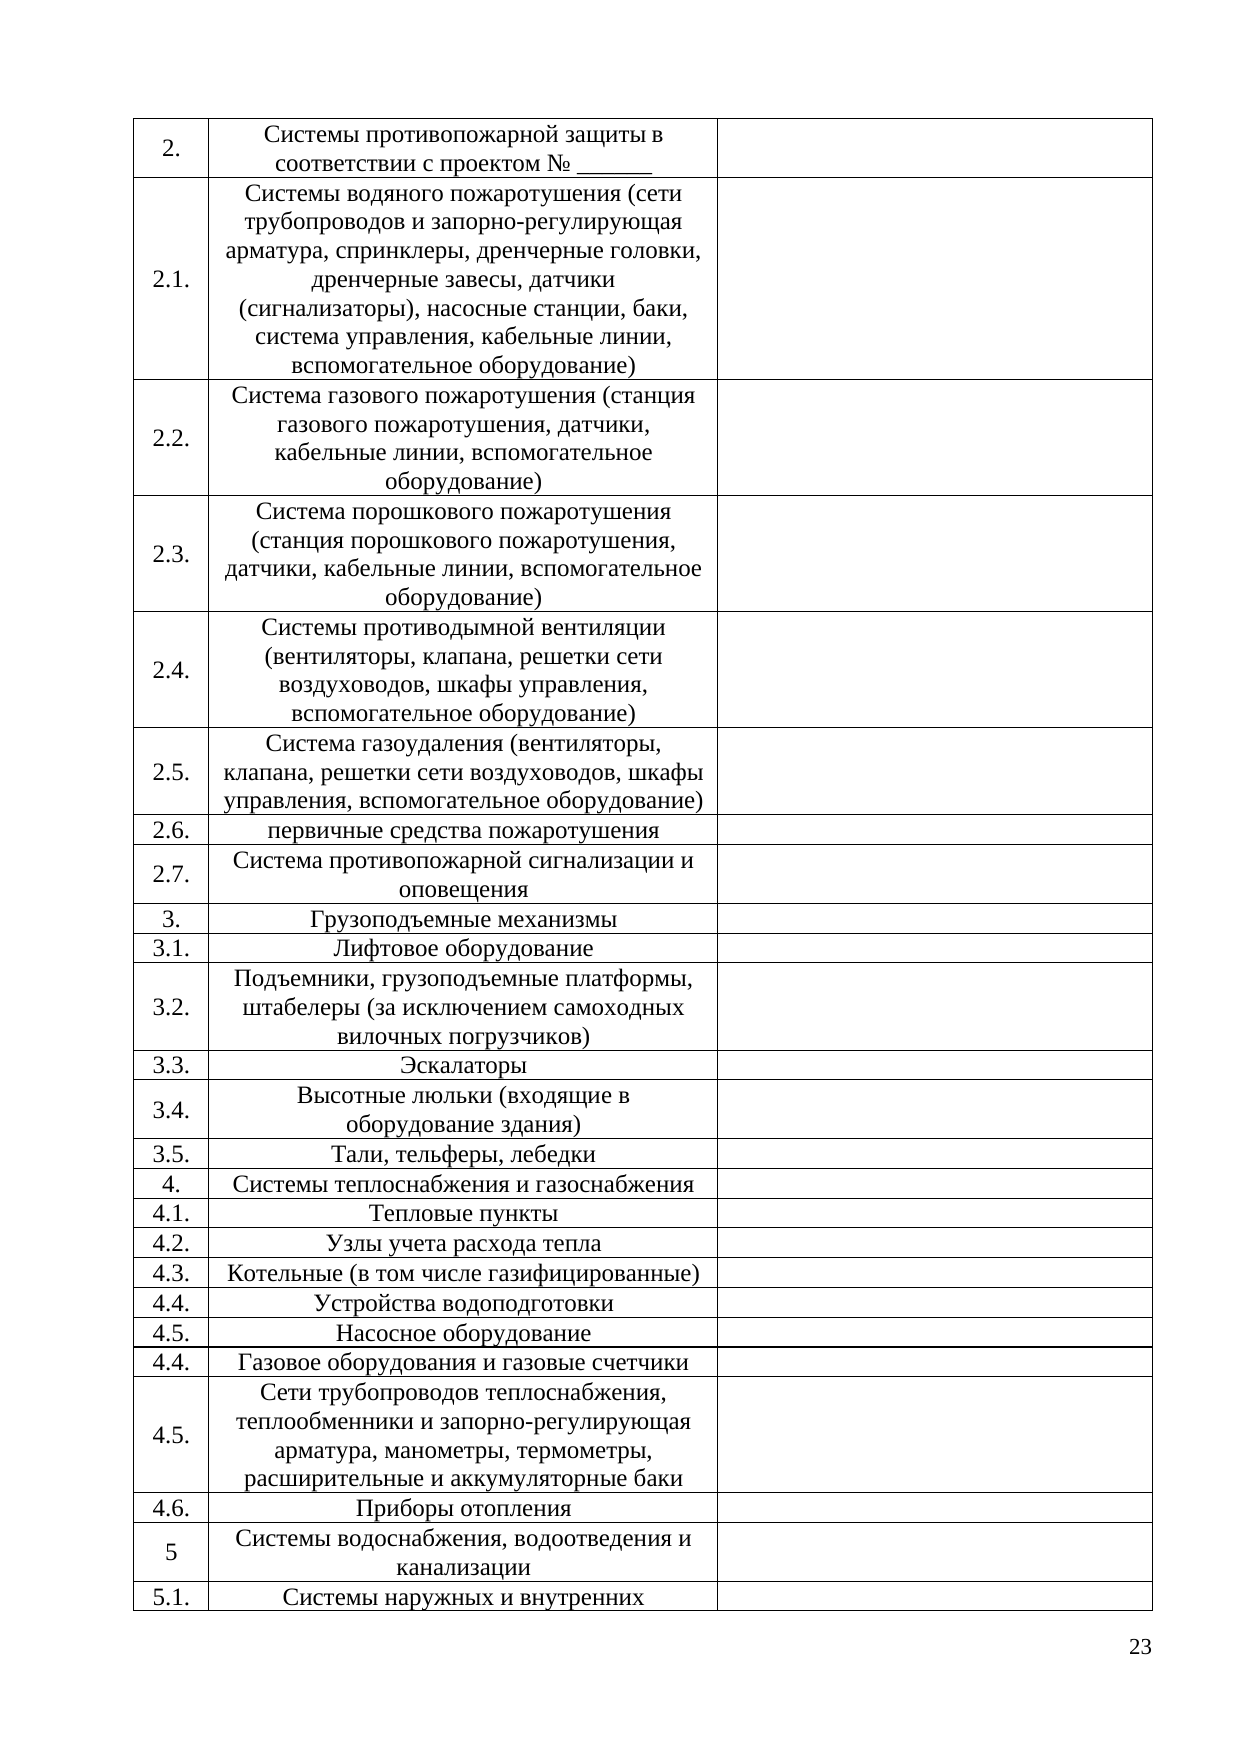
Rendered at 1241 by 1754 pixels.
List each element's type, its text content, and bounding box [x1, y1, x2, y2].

table_cell [718, 380, 1152, 495]
table_cell Грузоподъемные механизмы [209, 904, 717, 932]
table_cell Подъемники, грузоподъемные платформы, штабелеры (за исключением самоходных вилочных погрузчиков) [209, 963, 717, 1049]
table_cell 4. [134, 1169, 208, 1197]
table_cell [209, 1582, 717, 1610]
table_cell Газовое оборудования и газовые счетчики [209, 1348, 717, 1376]
table_cell 4.5. [134, 1377, 208, 1492]
table_cell [718, 612, 1152, 727]
table_cell Система противопожарной сигнализации и оповещения [209, 845, 717, 903]
table_cell 2.7. [134, 845, 208, 903]
table_cell [718, 934, 1152, 962]
table_cell 3.2. [134, 963, 208, 1049]
table_cell Системы водоснабжения, водоотведения и канализации [209, 1523, 717, 1581]
table_cell [718, 178, 1152, 379]
table_cell 2.6. [134, 815, 208, 844]
table_cell Тепловые пункты [209, 1199, 717, 1227]
table_cell [718, 728, 1152, 814]
table_cell первичные средства пожаротушения [209, 815, 717, 844]
table_cell Системы водяного пожаротушения (сети трубопроводов и запорно-регулирующая арматура, спринклеры, дренчерные головки, дренчерные завесы, датчики (сигнализаторы), насосные станции, баки, система управления, кабельные линии, вспомогательное оборудование) [209, 178, 717, 379]
table_cell Узлы учета расхода тепла [209, 1228, 717, 1257]
table_cell Высотные люльки (входящие в оборудование здания) [209, 1080, 717, 1138]
table_cell Насосное оборудование [209, 1318, 717, 1346]
table_cell 2.1. [134, 178, 208, 379]
table_cell 3.4. [134, 1080, 208, 1138]
table_cell 4.1. [134, 1199, 208, 1227]
table_cell [718, 119, 1152, 177]
table_cell [718, 1258, 1152, 1287]
table_cell Тали, тельферы, лебедки [209, 1139, 717, 1168]
table_cell [718, 1288, 1152, 1317]
table_cell Котельные (в том числе газифицированные) [209, 1258, 717, 1287]
table_cell [718, 1523, 1152, 1581]
table_cell 4.3. [134, 1258, 208, 1287]
table_cell 5 [134, 1523, 208, 1581]
table_cell [718, 1377, 1152, 1492]
table_cell [718, 815, 1152, 844]
table_cell [718, 1228, 1152, 1257]
table_cell [718, 1199, 1152, 1227]
table_cell [718, 1318, 1152, 1346]
table_cell [718, 1080, 1152, 1138]
table_cell Система газоудаления (вентиляторы, клапана, решетки сети воздуховодов, шкафы управления, вспомогательное оборудование) [209, 728, 717, 814]
table_cell 2.3. [134, 496, 208, 611]
table_cell 2.2. [134, 380, 208, 495]
table_cell [718, 1582, 1152, 1610]
table_cell Система порошкового пожаротушения (станция порошкового пожаротушения, датчики, кабельные линии, вспомогательное оборудование) [209, 496, 717, 611]
table_cell 4.4. [134, 1288, 208, 1317]
table_cell Эскалаторы [209, 1051, 717, 1079]
table_cell [718, 1139, 1152, 1168]
table_cell [718, 904, 1152, 932]
table_cell [718, 1051, 1152, 1079]
table_cell 3.5. [134, 1139, 208, 1168]
table_cell [718, 845, 1152, 903]
table_cell 4.6. [134, 1493, 208, 1522]
table_cell [718, 1169, 1152, 1197]
table_cell 3. [134, 904, 208, 932]
table_cell [718, 1493, 1152, 1522]
table_cell Лифтовое оборудование [209, 934, 717, 962]
table_cell 4.2. [134, 1228, 208, 1257]
table_cell Приборы отопления [209, 1493, 717, 1522]
table_cell Система газового пожаротушения (станция газового пожаротушения, датчики, кабельные линии, вспомогательное оборудование) [209, 380, 717, 495]
table_cell 4.5. [134, 1318, 208, 1346]
table_cell 2. [134, 119, 208, 177]
table_cell Сети трубопроводов теплоснабжения, теплообменники и запорно-регулирующая арматура, манометры, термометры, расширительные и аккумуляторные баки [209, 1377, 717, 1492]
table_cell 3.3. [134, 1051, 208, 1079]
table_cell [718, 496, 1152, 611]
table_cell 3.1. [134, 934, 208, 962]
table_cell Системы противодымной вентиляции (вентиляторы, клапана, решетки сети воздуховодов, шкафы управления, вспомогательное оборудование) [209, 612, 717, 727]
table_cell Системы противопожарной защиты в соответствии с проектом № ______ [209, 119, 717, 177]
table_cell [718, 963, 1152, 1049]
table_cell [718, 1348, 1152, 1376]
table_cell 5.1. [134, 1582, 208, 1610]
table_cell Устройства водоподготовки [209, 1288, 717, 1317]
table_cell 4.4. [134, 1348, 208, 1376]
table_cell 2.4. [134, 612, 208, 727]
table_cell 2.5. [134, 728, 208, 814]
table_cell Системы теплоснабжения и газоснабжения [209, 1169, 717, 1197]
